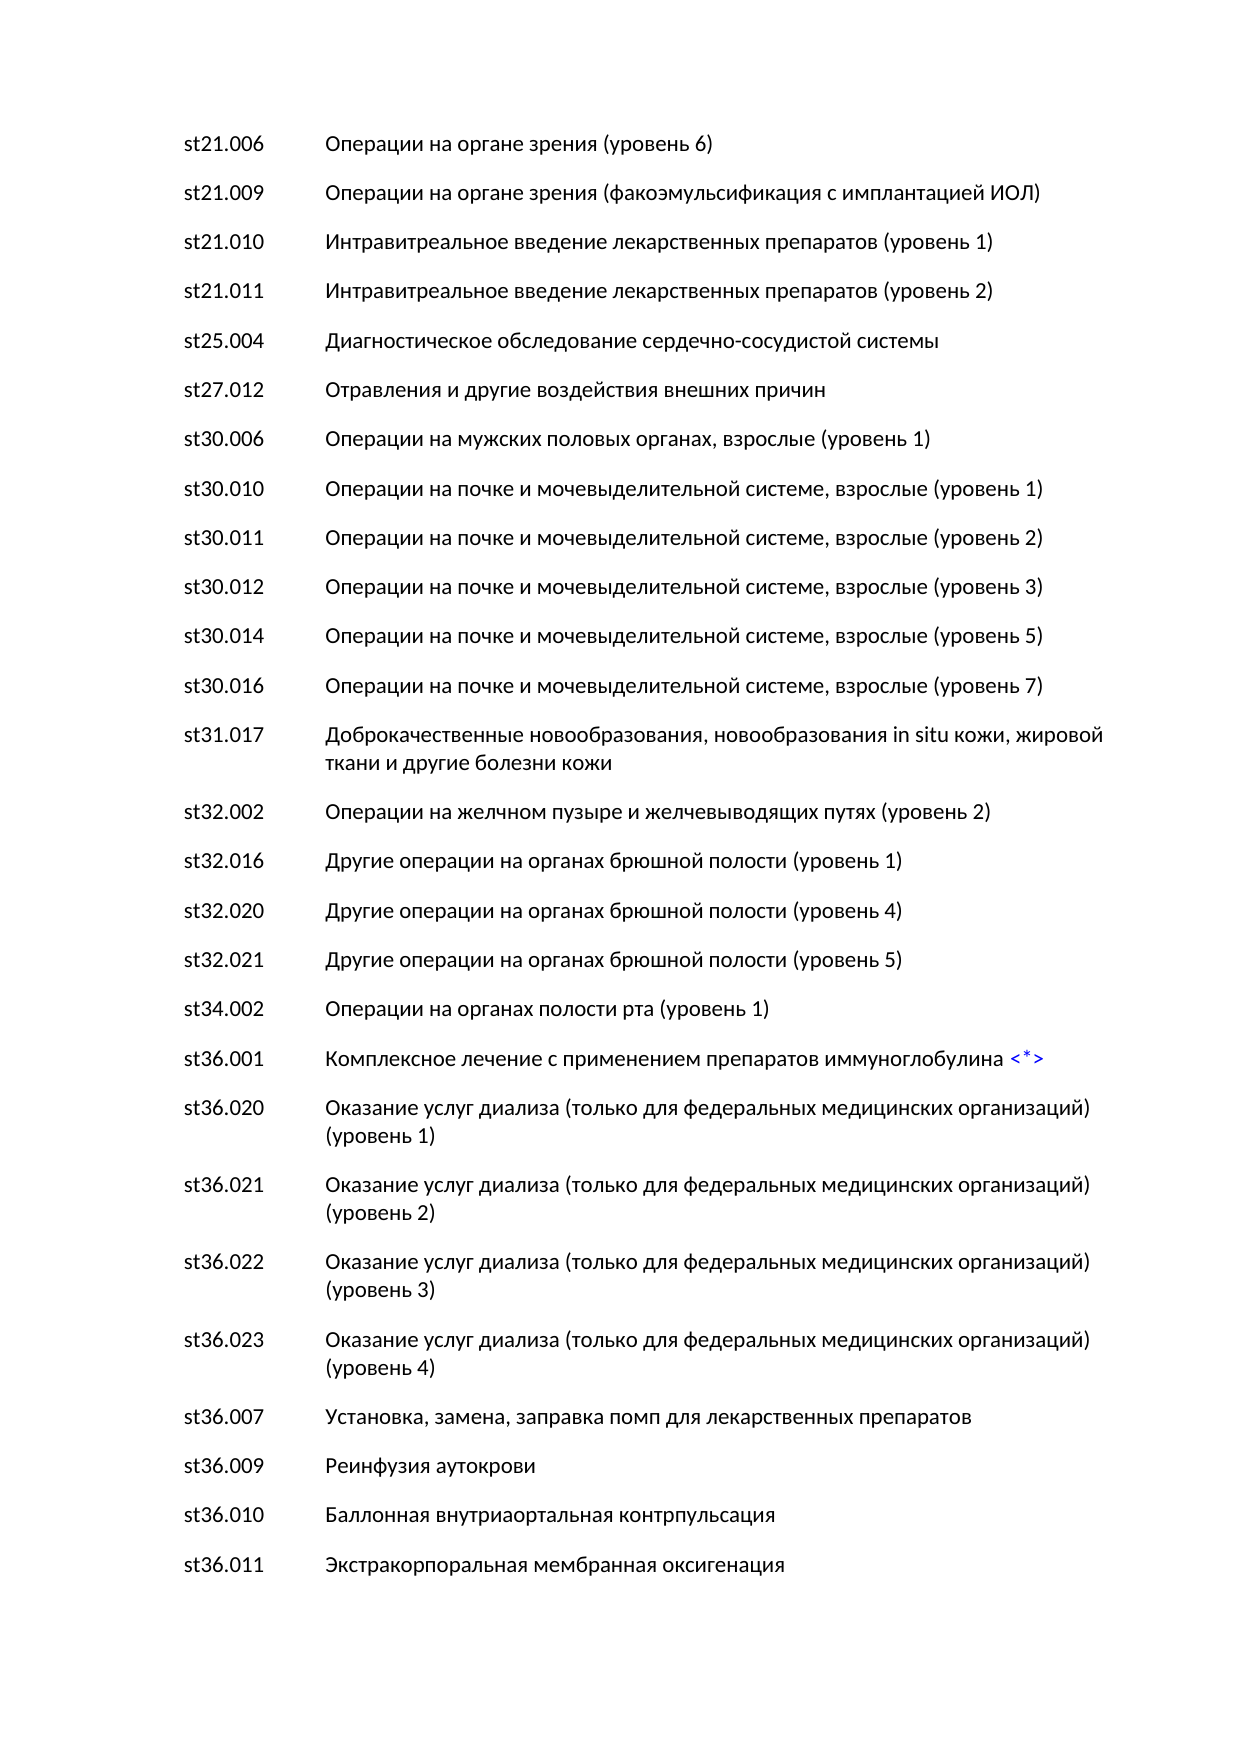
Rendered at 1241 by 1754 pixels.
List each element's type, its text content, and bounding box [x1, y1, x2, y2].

table_cell Оказание услуг диализа (только для федеральных медицинских организаций) (уровень 2) [319, 1160, 1122, 1237]
table_cell Комплексное лечение с применением препаратов иммуноглобулина <*> [319, 1033, 1122, 1082]
table_cell st36.011 [177, 1539, 319, 1588]
table_cell st34.002 [177, 984, 319, 1033]
table_cell Интравитреальное введение лекарственных препаратов (уровень 2) [319, 266, 1122, 315]
table_cell Операции на желчном пузыре и желчевыводящих путях (уровень 2) [319, 787, 1122, 836]
table_cell st21.010 [177, 217, 319, 266]
table_cell st36.001 [177, 1033, 319, 1082]
table_cell st25.004 [177, 315, 319, 364]
table_cell st30.010 [177, 463, 319, 512]
table_cell Операции на почке и мочевыделительной системе, взрослые (уровень 1) [319, 463, 1122, 512]
table_cell st32.020 [177, 885, 319, 934]
table_cell Операции на мужских половых органах, взрослые (уровень 1) [319, 414, 1122, 463]
table_cell st30.011 [177, 512, 319, 562]
table_cell st32.021 [177, 935, 319, 984]
table_cell Операции на органах полости рта (уровень 1) [319, 984, 1122, 1033]
table_cell st21.006 [177, 118, 319, 167]
table_cell st36.020 [177, 1082, 319, 1159]
table_cell st27.012 [177, 365, 319, 414]
table_cell st30.006 [177, 414, 319, 463]
table_cell st21.011 [177, 266, 319, 315]
table_cell st36.007 [177, 1391, 319, 1441]
table_cell st36.021 [177, 1160, 319, 1237]
table_cell Экстракорпоральная мембранная оксигенация [319, 1539, 1122, 1588]
table_cell Другие операции на органах брюшной полости (уровень 1) [319, 836, 1122, 885]
table_cell st30.012 [177, 562, 319, 611]
table_cell Операции на органе зрения (уровень 6) [319, 118, 1122, 167]
table_cell st36.022 [177, 1237, 319, 1314]
table_cell Оказание услуг диализа (только для федеральных медицинских организаций) (уровень 3) [319, 1237, 1122, 1314]
table_cell Отравления и другие воздействия внешних причин [319, 365, 1122, 414]
table_cell st31.017 [177, 709, 319, 787]
table_cell Баллонная внутриаортальная контрпульсация [319, 1490, 1122, 1539]
table_cell Оказание услуг диализа (только для федеральных медицинских организаций) (уровень 4) [319, 1314, 1122, 1391]
table_cell Операции на почке и мочевыделительной системе, взрослые (уровень 7) [319, 660, 1122, 709]
table_cell Другие операции на органах брюшной полости (уровень 4) [319, 885, 1122, 934]
table_cell st30.014 [177, 611, 319, 660]
table_cell Операции на почке и мочевыделительной системе, взрослые (уровень 2) [319, 512, 1122, 562]
table_cell st32.002 [177, 787, 319, 836]
table_cell Другие операции на органах брюшной полости (уровень 5) [319, 935, 1122, 984]
table_cell Доброкачественные новообразования, новообразования in situ кожи, жировой ткани и другие болезни кожи [319, 709, 1122, 787]
table_cell Установка, замена, заправка помп для лекарственных препаратов [319, 1391, 1122, 1441]
table_cell Операции на почке и мочевыделительной системе, взрослые (уровень 3) [319, 562, 1122, 611]
table_cell st30.016 [177, 660, 319, 709]
table_cell st36.023 [177, 1314, 319, 1391]
table_cell st32.016 [177, 836, 319, 885]
table_cell Операции на почке и мочевыделительной системе, взрослые (уровень 5) [319, 611, 1122, 660]
table_cell st36.010 [177, 1490, 319, 1539]
table_cell Реинфузия аутокрови [319, 1441, 1122, 1490]
table_cell st21.009 [177, 168, 319, 217]
table_cell Диагностическое обследование сердечно-сосудистой системы [319, 315, 1122, 364]
table_cell st36.009 [177, 1441, 319, 1490]
table_cell Интравитреальное введение лекарственных препаратов (уровень 1) [319, 217, 1122, 266]
table_cell Операции на органе зрения (факоэмульсификация с имплантацией ИОЛ) [319, 168, 1122, 217]
table_cell Оказание услуг диализа (только для федеральных медицинских организаций) (уровень 1) [319, 1082, 1122, 1159]
